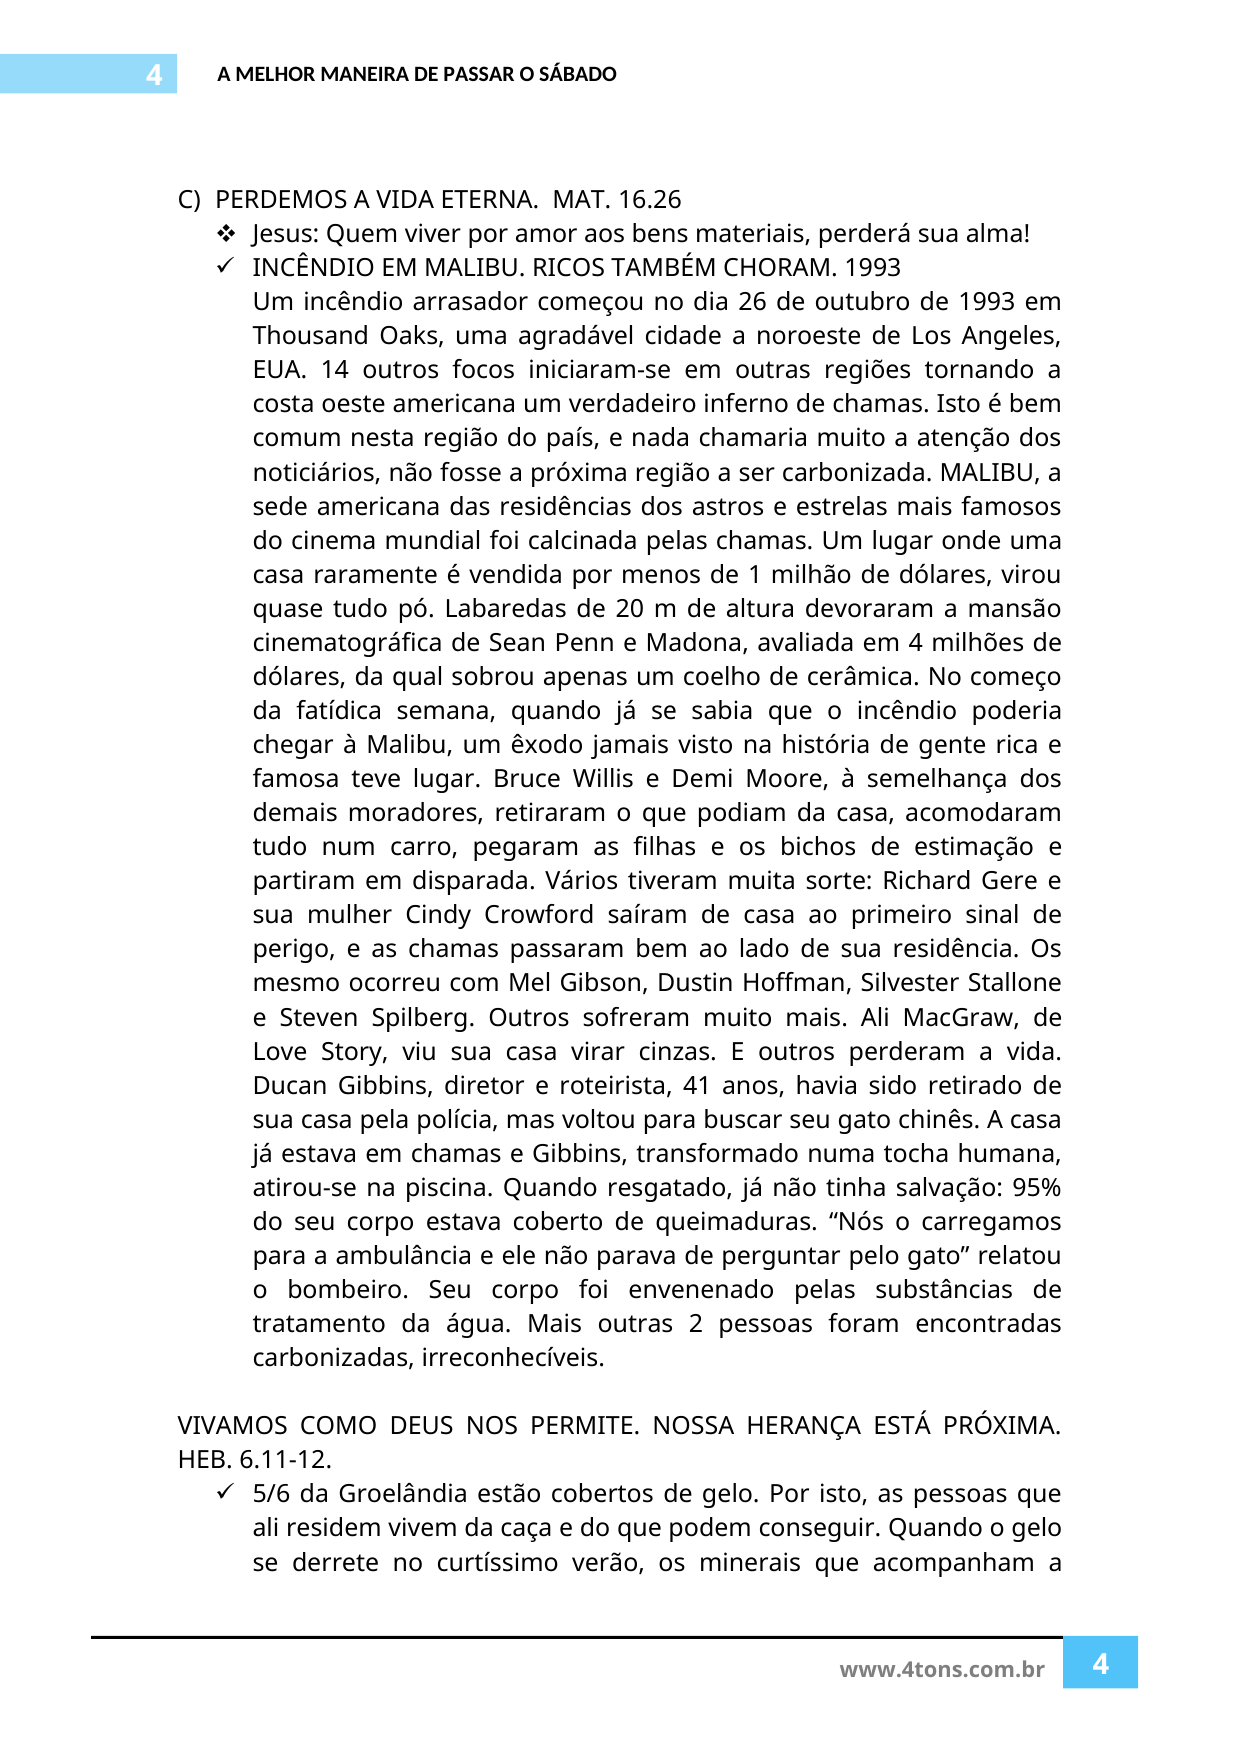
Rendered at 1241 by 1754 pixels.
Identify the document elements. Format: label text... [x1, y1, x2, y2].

text Um incêndio arrasador começou no dia 26 de outubro de 1993 em Thousand Oaks, uma agradável cidade a noroeste de Los Angeles, EUA. 14 outros focos iniciaram-se em outras regiões tornando a costa oeste americana um verdadeiro inferno de chamas. Isto é bem comum nesta região do país, e nada chamaria muito a atenção dos noticiários, não fosse a próxima região a ser carbonizada. MALIBU, a sede americana das residências dos astros e estrelas mais famosos do cinema mundial foi calcinada pelas chamas. Um lugar onde uma casa raramente é vendida por menos de 1 milhão de dólares, virou quase tudo pó. Labaredas de 20 m de altura devoraram a mansão cinematográfica de Sean Penn e Madona, avaliada em 4 milhões de dólares, da qual sobrou apenas um coelho de cerâmica. No começo da fatídica semana, quando já se sabia que o incêndio poderia chegar à Malibu, um êxodo jamais visto na história de gente rica e famosa teve lugar. Bruce Willis e Demi Moore, à semelhança dos demais moradores, retiraram o que podiam da casa, acomodaram tudo num carro, pegaram as filhas e os bichos de estimação e partiram em disparada. Vários tiveram muita sorte: Richard Gere e sua mulher Cindy Crowford saíram de casa ao primeiro sinal de perigo, e as chamas passaram bem ao lado de sua residência. Os mesmo ocorreu com Mel Gibson, Dustin Hoffman, Silvester Stallone e Steven Spilberg. Outros sofreram muito mais. Ali MacGraw, de Love Story, viu sua casa virar cinzas. E outros perderam a vida. Ducan Gibbins, diretor e roteirista, 41 anos, havia sido retirado de sua casa pela polícia, mas voltou para buscar seu gato chinês. A casa já estava em chamas e Gibbins, transformado numa tocha humana, atirou-se na piscina. Quando resgatado, já não tinha salvação: 95% do seu corpo estava coberto de queimaduras. “Nós o carregamos para a ambulância e ele não parava de perguntar pelo gato” relatou o bombeiro. Seu corpo foi envenenado pelas substâncias de tratamento da água. Mais outras 2 pessoas foram encontradas carbonizadas, irreconhecíveis. [252, 284, 1063, 1374]
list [215, 1476, 1063, 1578]
text VIVAMOS COMO DEUS NOS PERMITE. NOSSA HERANÇA ESTÁ PRÓXIMA. HEB. 6.11-12. [177, 1408, 1063, 1476]
list PERDEMOS A VIDA ETERNA. MAT. 16.26 [177, 182, 1063, 216]
list Jesus: Quem viver por amor aos bens materiais, perderá sua alma! [215, 216, 1063, 250]
list INCÊNDIO EM MALIBU. RICOS TAMBÉM CHORAM. 1993 [215, 250, 1063, 284]
